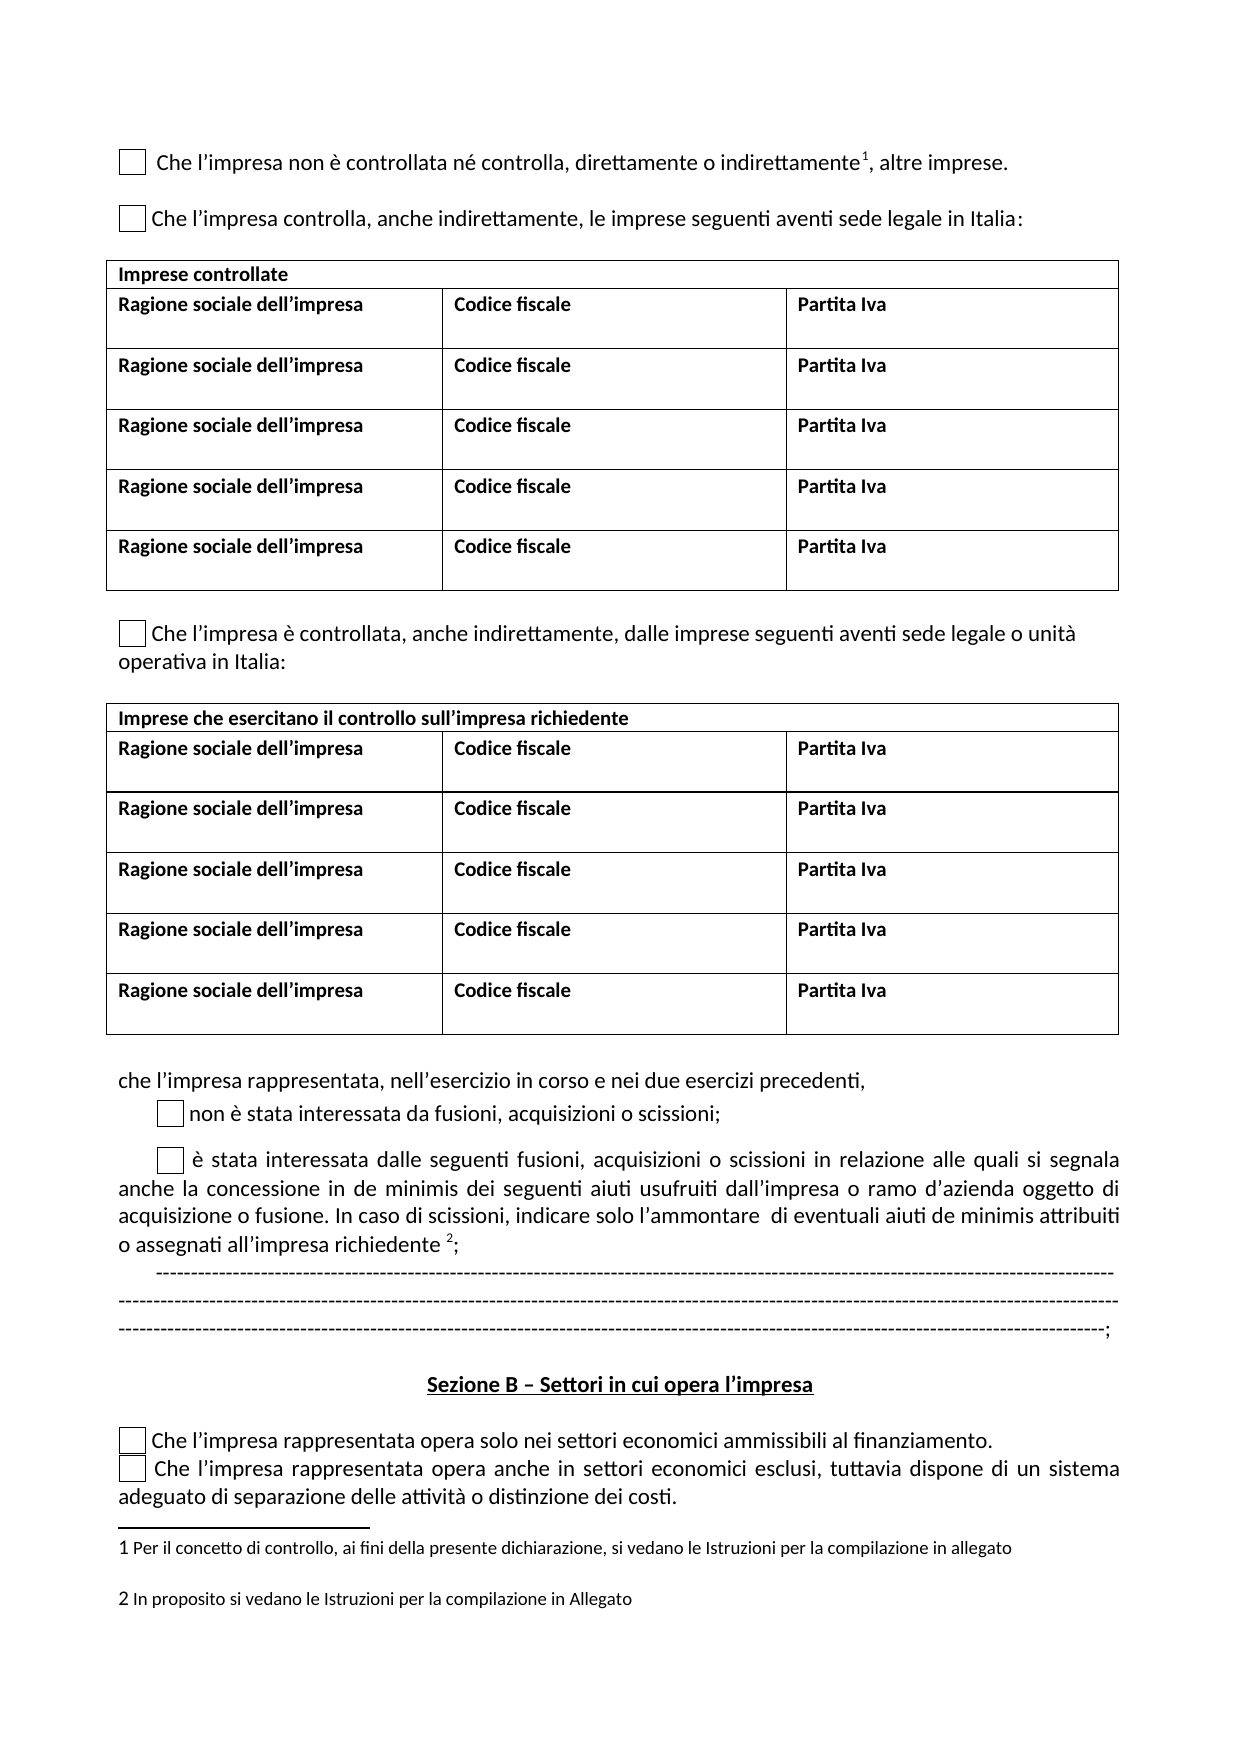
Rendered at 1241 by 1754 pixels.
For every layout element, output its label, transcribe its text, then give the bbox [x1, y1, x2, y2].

text non è stata interessata da fusioni, acquisizioni o scissioni; [118, 1099, 1122, 1127]
table_cell Ragione sociale dell’impresa [107, 732, 442, 791]
table_cell [935, 732, 1118, 791]
table_cell Ragione sociale dell’impresa [107, 531, 442, 590]
table_cell Partita Iva [787, 470, 935, 529]
table_cell Codice fiscale [443, 531, 786, 590]
text operativa in Italia: [118, 647, 1122, 675]
table_cell [935, 531, 1118, 590]
table_cell Ragione sociale dell’impresa [107, 853, 442, 912]
text che l’impresa rappresentata, nell’esercizio in corso e nei due esercizi precedenti, [118, 1067, 1122, 1095]
table_cell Ragione sociale dell’impresa [107, 974, 442, 1033]
text Che l’impresa rappresentata opera solo nei settori economici ammissibili al finanziamento. [118, 1426, 1122, 1454]
text -------------------------------------------------------------------------------------------------------------------------------------------------------------------------------------------------------------------------------------------------------------------------------------------------------------------------------------------------------------------------------------------------------------------------------------; [118, 1258, 1122, 1342]
text Che l’impresa è controllata, anche indirettamente, dalle imprese seguenti aventi sede legale o unità [118, 619, 1122, 647]
table_cell Codice fiscale [443, 349, 786, 408]
table_header Imprese controllate [107, 261, 1118, 287]
table_cell Codice fiscale [443, 914, 786, 973]
table_cell Partita Iva [787, 853, 935, 912]
table_cell Partita Iva [787, 531, 935, 590]
table_cell [935, 470, 1118, 529]
table_cell Codice fiscale [443, 289, 786, 348]
table_cell Partita Iva [787, 410, 935, 469]
table_cell Partita Iva [787, 914, 935, 973]
table_cell Ragione sociale dell’impresa [107, 349, 442, 408]
table_cell Ragione sociale dell’impresa [107, 289, 442, 348]
text Che l’impresa non è controllata né controlla, direttamente o indirettamente, altre imprese. [118, 148, 1122, 176]
table_cell [935, 349, 1118, 408]
table_cell Partita Iva [787, 793, 935, 852]
table_cell Partita Iva [787, 974, 935, 1033]
table_cell Ragione sociale dell’impresa [107, 914, 442, 973]
table_cell [935, 410, 1118, 469]
table_cell [935, 793, 1118, 852]
table_cell Codice fiscale [443, 732, 786, 791]
table_cell Ragione sociale dell’impresa [107, 410, 442, 469]
table_cell [935, 974, 1118, 1033]
table_cell Partita Iva [787, 289, 935, 348]
table_cell [935, 289, 1118, 348]
text è stata interessata dalle seguenti fusioni, acquisizioni o scissioni in relazione alle quali si segnala anche la concessione in de minimis dei seguenti aiuti usufruiti dall’impresa o ramo d’azienda oggetto di acquisizione o fusione. In caso di scissioni, indicare solo l’ammontare di eventuali aiuti de minimis attribuiti o assegnati all’impresa richiedente ; [118, 1146, 1122, 1258]
table_cell Ragione sociale dell’impresa [107, 793, 442, 852]
table_cell Partita Iva [787, 349, 935, 408]
table_cell Partita Iva [787, 732, 935, 791]
table_cell Ragione sociale dell’impresa [107, 470, 442, 529]
text Che l’impresa rappresentata opera anche in settori economici esclusi, tuttavia dispone di un sistema adeguato di separazione delle attività o distinzione dei costi. [118, 1454, 1122, 1510]
table_cell [935, 914, 1118, 973]
text Che l’impresa controlla, anche indirettamente, le imprese seguenti aventi sede legale in Italia: [118, 204, 1122, 232]
table_cell Codice fiscale [443, 853, 786, 912]
table_header Imprese che esercitano il controllo sull’impresa richiedente [107, 704, 1118, 731]
table_cell Codice fiscale [443, 974, 786, 1033]
text Sezione B – Settori in cui opera l’impresa [118, 1370, 1122, 1398]
table_cell Codice fiscale [443, 470, 786, 529]
table_cell Codice fiscale [443, 410, 786, 469]
table_cell [935, 853, 1118, 912]
table_cell Codice fiscale [443, 793, 786, 852]
